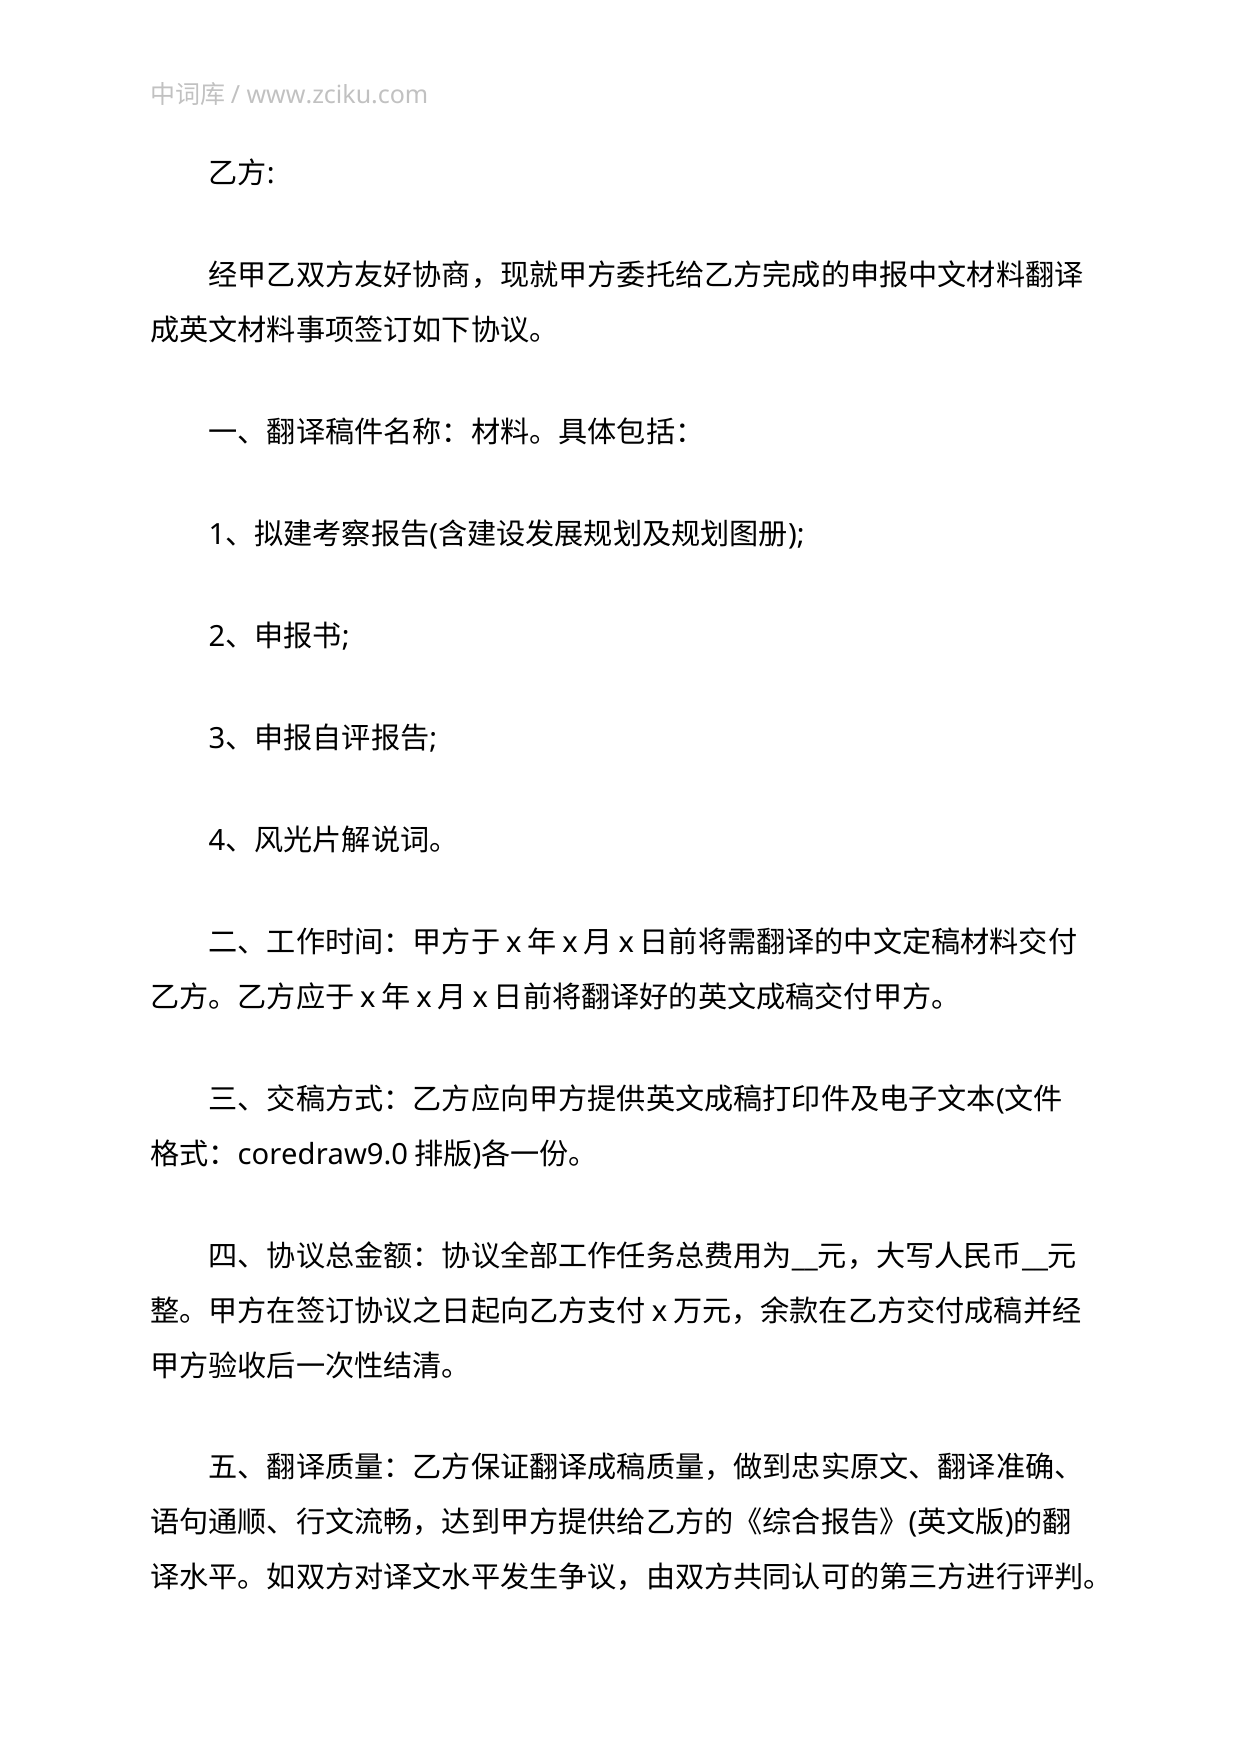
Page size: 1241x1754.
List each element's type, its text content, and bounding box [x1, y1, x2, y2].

text 一、翻译稿件名称：材料。具体包括： [150, 409, 1090, 451]
text 3、申报自评报告; [150, 714, 1090, 757]
text 三、交稿方式：乙方应向甲方提供英文成稿打印件及电子文本(文件格式：coredraw9.0排版)各一份。 [150, 1075, 1090, 1173]
text 乙方: [150, 150, 1090, 192]
text 二、工作时间：甲方于x年x月x日前将需翻译的中文定稿材料交付乙方。乙方应于x年x月x日前将翻译好的英文成稿交付甲方。 [150, 918, 1090, 1016]
text 五、翻译质量：乙方保证翻译成稿质量，做到忠实原文、翻译准确、语句通顺、行文流畅，达到甲方提供给乙方的《综合报告》(英文版)的翻译水平。如双方对译文水平发生争议，由双方共同认可的第三方进行评判。 [150, 1444, 1090, 1596]
text 2、申报书; [150, 612, 1090, 655]
text 四、协议总金额：协议全部工作任务总费用为__元，大写人民币__元整。甲方在签订协议之日起向乙方支付x万元，余款在乙方交付成稿并经甲方验收后一次性结清。 [150, 1232, 1090, 1384]
text 1、拟建考察报告(含建设发展规划及规划图册); [150, 510, 1090, 553]
text 4、风光片解说词。 [150, 816, 1090, 859]
text 经甲乙双方友好协商，现就甲方委托给乙方完成的申报中文材料翻译成英文材料事项签订如下协议。 [150, 252, 1090, 349]
